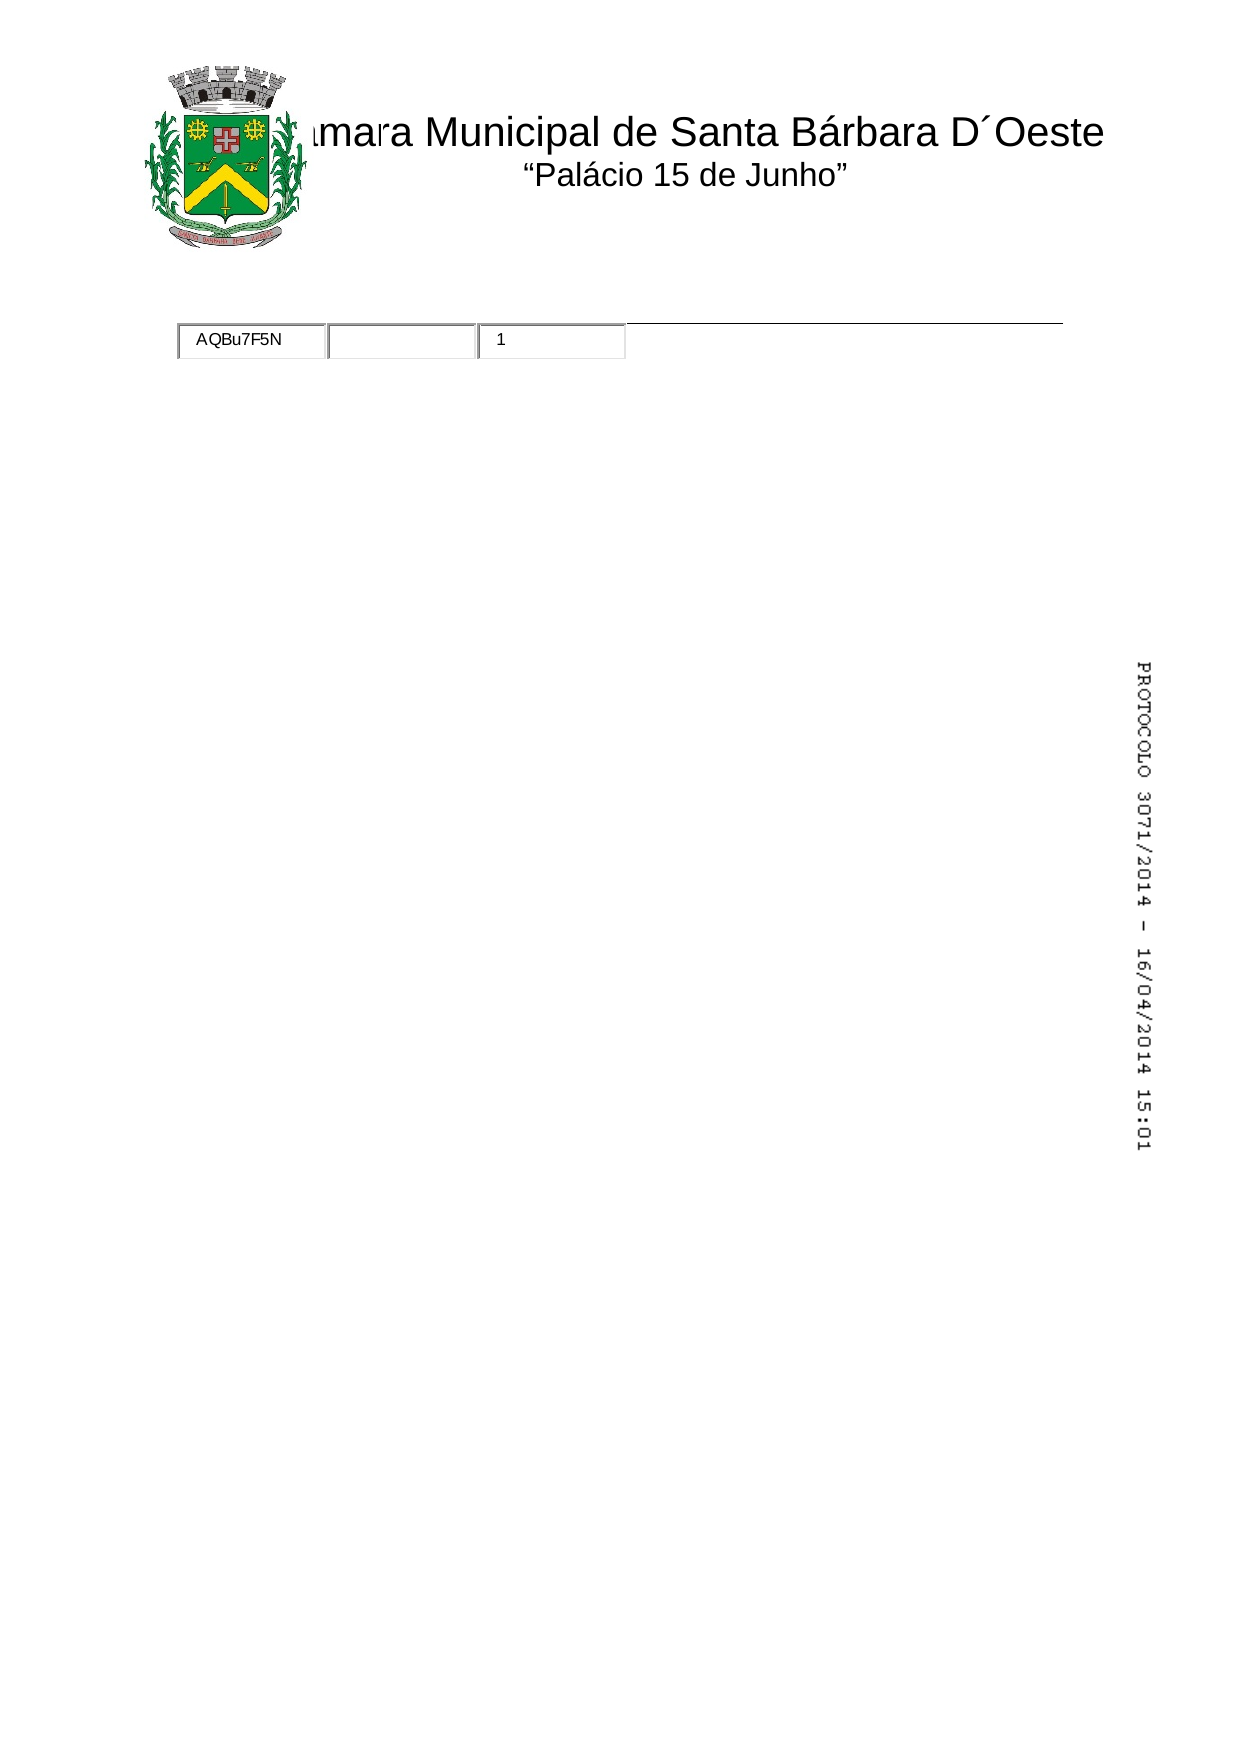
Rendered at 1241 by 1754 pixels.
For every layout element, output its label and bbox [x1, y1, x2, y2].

picture [1110, 658, 1173, 1155]
picture [144, 66, 314, 255]
